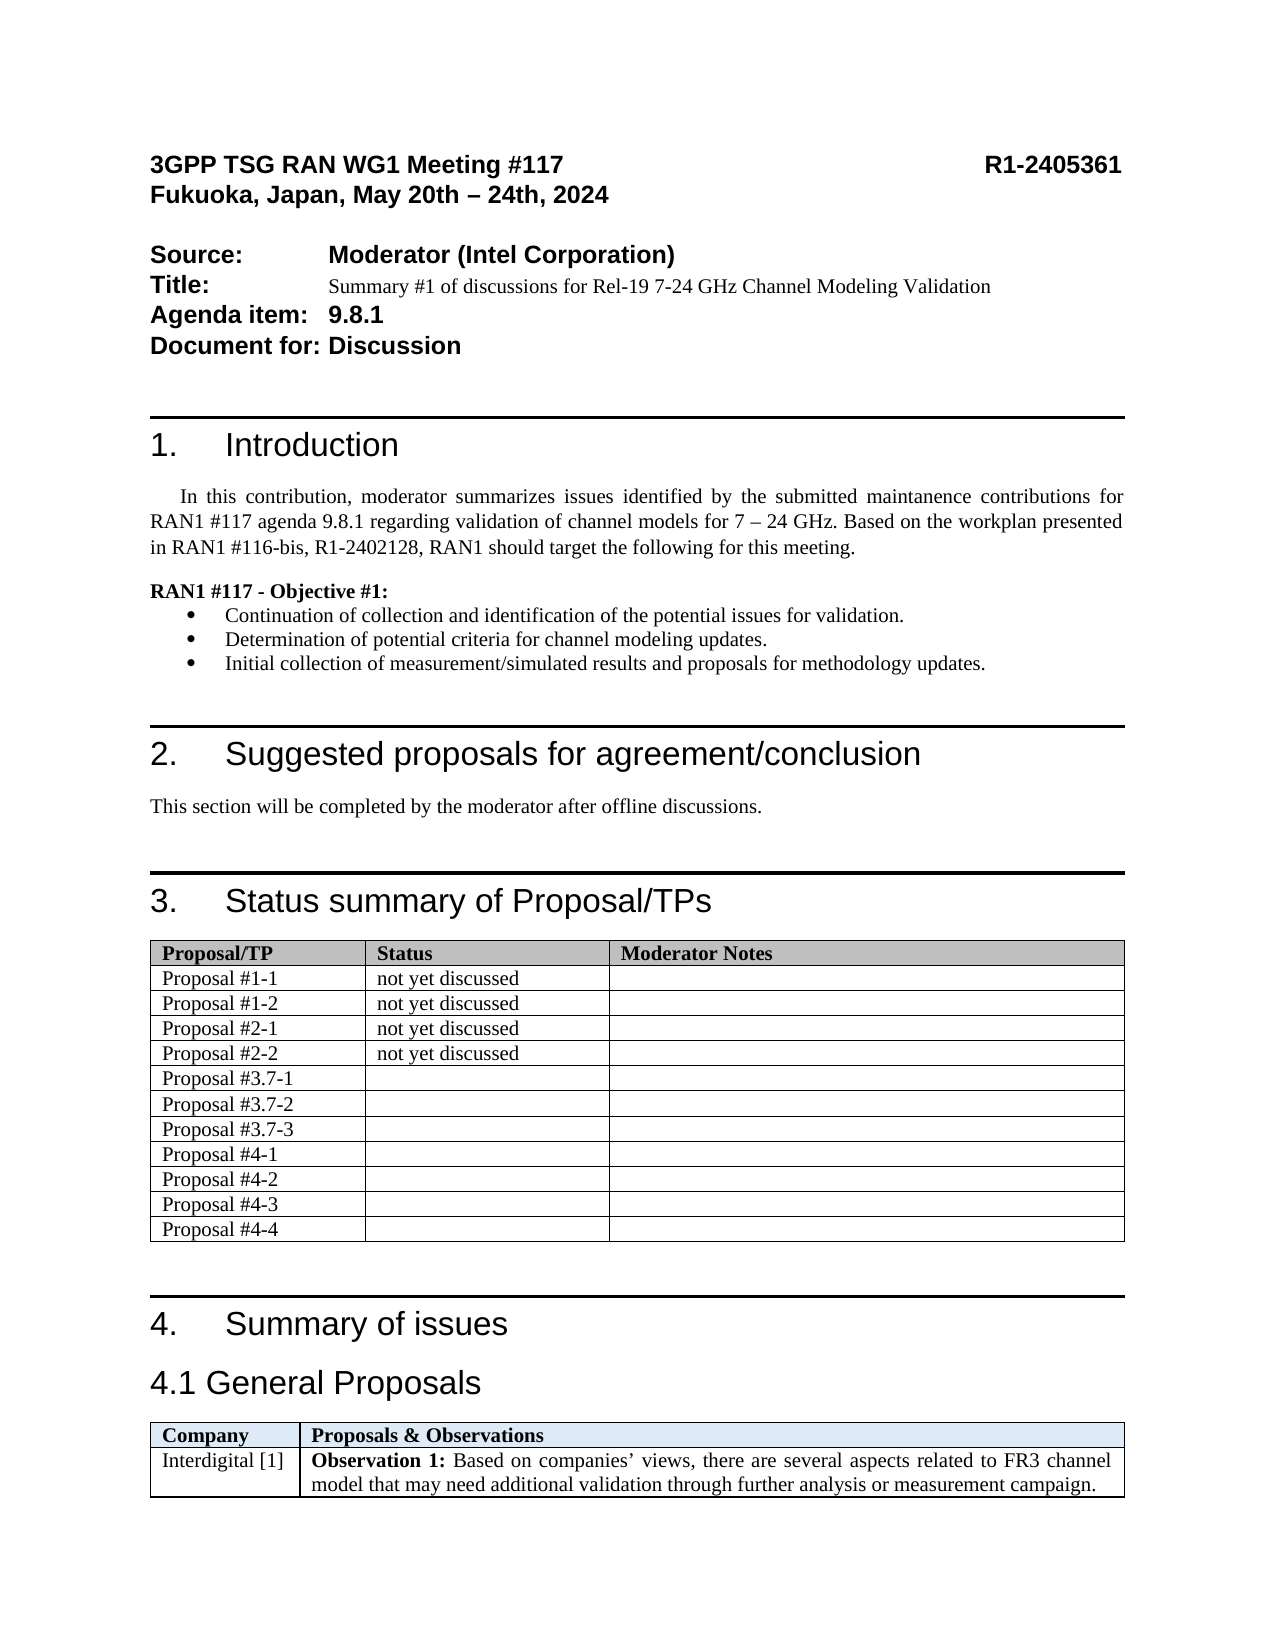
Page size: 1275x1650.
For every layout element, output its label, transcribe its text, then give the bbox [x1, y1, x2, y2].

table_cell not yet discussed [366, 1016, 609, 1040]
table_cell Proposal #4-4 [151, 1217, 365, 1241]
table_cell [610, 1091, 1124, 1116]
text Agenda item: 9.8.1 [150, 301, 1125, 329]
subtitle Status summary of Proposal/TPs [150, 875, 1125, 919]
table_cell [366, 1167, 609, 1191]
table_cell [610, 966, 1124, 990]
table_cell Proposal #1-1 [151, 966, 365, 990]
text RAN1 #117 - Objective #1: [150, 579, 1125, 603]
table_cell [610, 1066, 1124, 1090]
text 3GPP TSG RAN WG1 Meeting #117 R1-2405361 [150, 150, 1125, 179]
text This section will be completed by the moderator after offline discussions. [150, 793, 1125, 818]
table_cell [610, 1192, 1124, 1216]
table_cell [366, 1192, 609, 1216]
table_cell Proposal #3.7-3 [151, 1117, 365, 1141]
subtitle 4.1 General Proposals [150, 1363, 1125, 1402]
table_cell Proposal #2-1 [151, 1016, 365, 1040]
table_cell Proposal #3.7-1 [151, 1066, 365, 1090]
table_cell not yet discussed [366, 1041, 609, 1065]
text Source: Moderator (Intel Corporation) [150, 240, 1125, 269]
table_cell [610, 1041, 1124, 1065]
table_cell Proposal #1-2 [151, 991, 365, 1015]
table_cell Proposal #2-2 [151, 1041, 365, 1065]
table_cell not yet discussed [366, 966, 609, 990]
table_cell not yet discussed [366, 991, 609, 1015]
table_cell Proposal #4-2 [151, 1167, 365, 1191]
table_cell [366, 1217, 609, 1241]
subtitle Summary of issues [150, 1298, 1125, 1342]
table_cell Proposal #4-3 [151, 1192, 365, 1216]
table_cell [610, 1217, 1124, 1241]
subtitle Suggested proposals for agreement/conclusion [150, 728, 1125, 773]
subtitle Introduction [150, 419, 1125, 464]
text Title: [150, 270, 1125, 299]
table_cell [301, 1448, 1124, 1496]
table_cell Interdigital [1] [151, 1448, 299, 1496]
table_cell Proposal #4-1 [151, 1142, 365, 1166]
table_header Proposals & Observations [301, 1423, 1124, 1447]
list Determination of potential criteria for channel modeling updates. [187, 627, 1125, 651]
table_cell [610, 1016, 1124, 1040]
table_header Moderator Notes [610, 941, 1124, 965]
list Continuation of collection and identification of the potential issues for validation. [187, 603, 1125, 627]
table_header Company [151, 1423, 299, 1447]
table_cell Proposal #3.7-2 [151, 1091, 365, 1116]
table_header Status [366, 941, 609, 965]
table_cell [366, 1066, 609, 1090]
table_cell [610, 991, 1124, 1015]
table_cell [610, 1142, 1124, 1166]
table_cell [366, 1091, 609, 1116]
text In this contribution, moderator summarizes issues identified by the submitted maintanence contributions for RAN1 #117 agenda 9.8.1 regarding validation of channel models for 7 – 24 GHz. Based on the workplan presented in RAN1 #116-bis, R1-2402128, RAN1 should target the following for this meeting. [150, 484, 1125, 559]
table_cell [610, 1117, 1124, 1141]
text Document for: Discussion [150, 331, 1125, 359]
text Fukuoka, Japan, May 20th – 24th, 2024 [150, 180, 1125, 209]
table_cell [366, 1142, 609, 1166]
list Initial collection of measurement/simulated results and proposals for methodology updates. [187, 651, 1125, 675]
table_cell [610, 1167, 1124, 1191]
table_cell [366, 1117, 609, 1141]
table_header Proposal/TP [151, 941, 365, 965]
